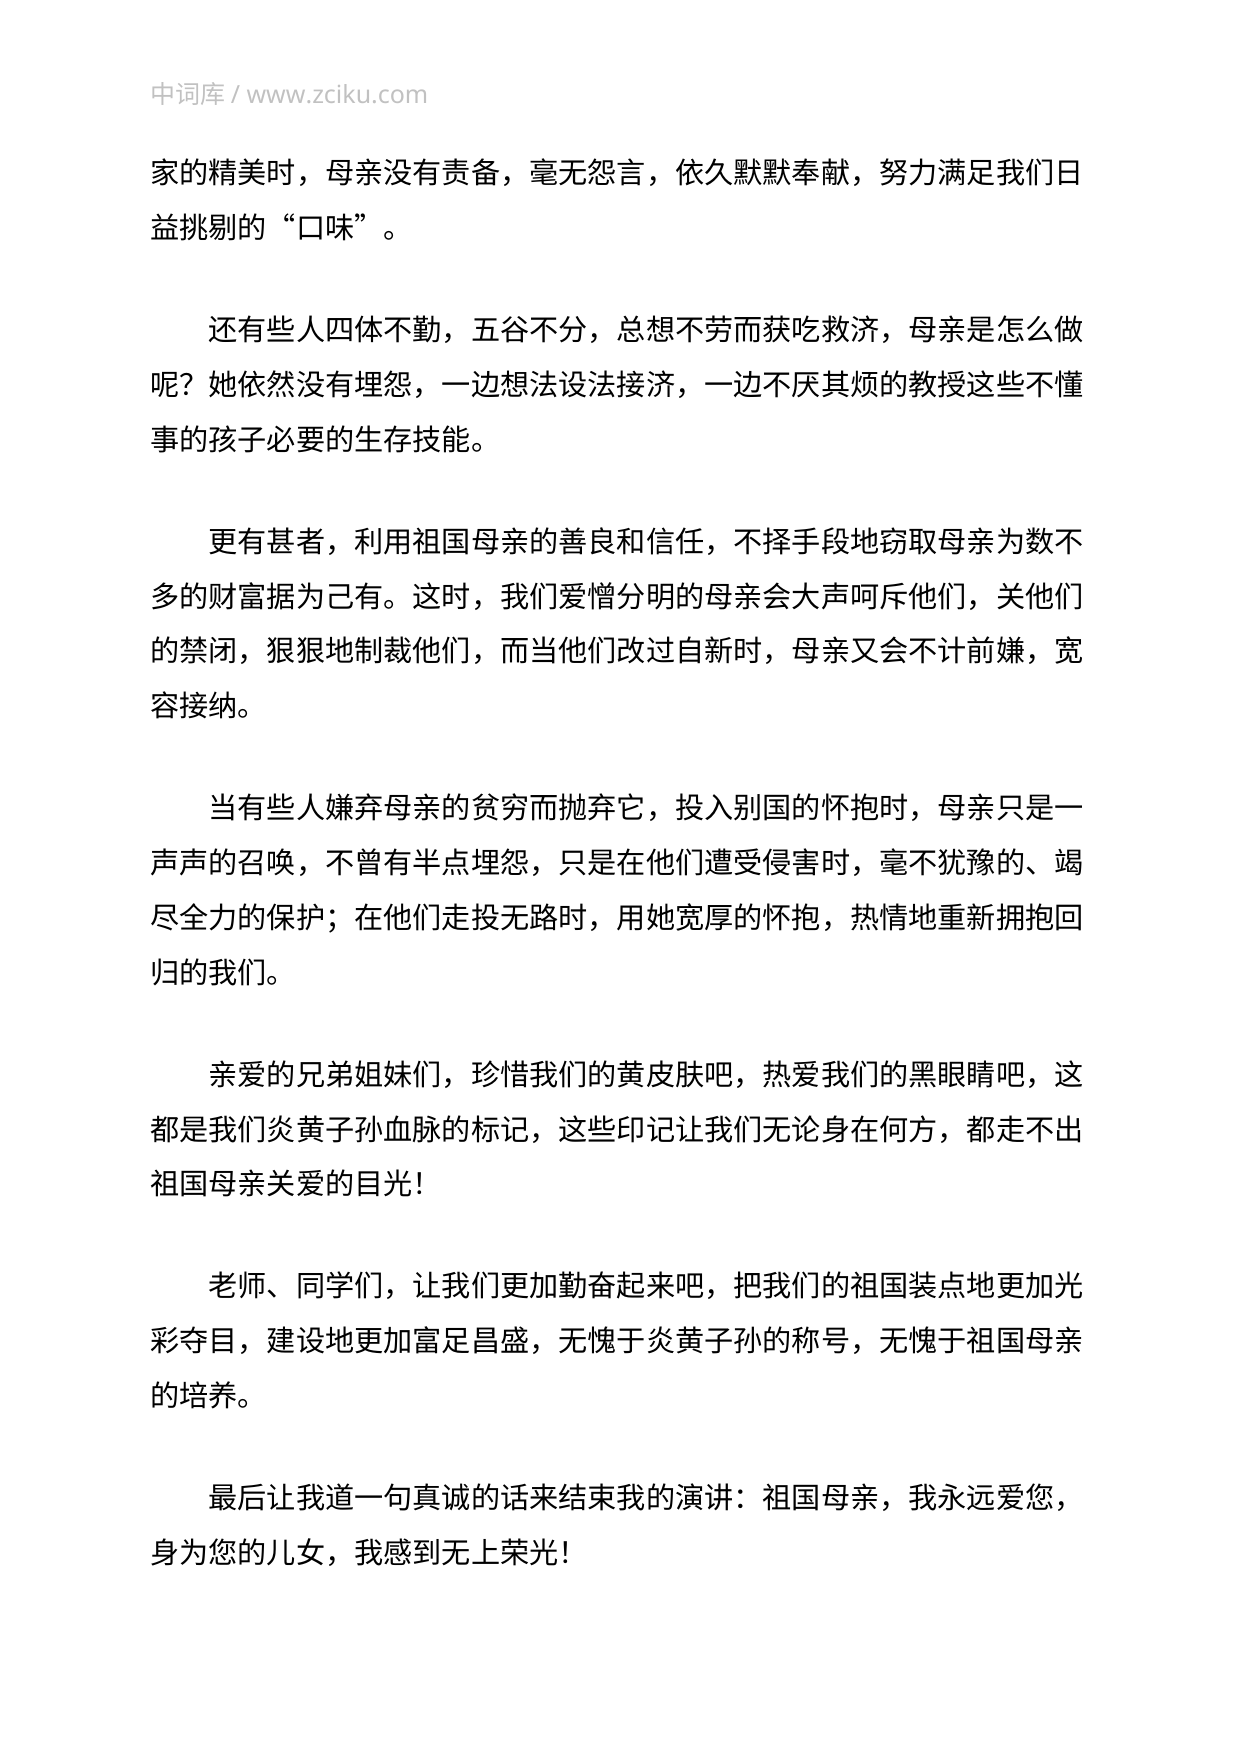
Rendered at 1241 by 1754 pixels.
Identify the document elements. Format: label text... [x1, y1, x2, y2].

text 当有些人嫌弃母亲的贫穷而抛弃它，投入别国的怀抱时，母亲只是一声声的召唤，不曾有半点埋怨，只是在他们遭受侵害时，毫不犹豫的、竭尽全力的保护；在他们走投无路时，用她宽厚的怀抱，热情地重新拥抱回归的我们。 [150, 785, 1090, 992]
text 老师、同学们，让我们更加勤奋起来吧，把我们的祖国装点地更加光彩夺目，建设地更加富足昌盛，无愧于炎黄子孙的称号，无愧于祖国母亲的培养。 [150, 1263, 1090, 1415]
text 亲爱的兄弟姐妹们，珍惜我们的黄皮肤吧，热爱我们的黑眼睛吧，这都是我们炎黄子孙血脉的标记，这些印记让我们无论身在何方，都走不出祖国母亲关爱的目光！ [150, 1051, 1090, 1203]
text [150, 150, 1090, 247]
text 更有甚者，利用祖国母亲的善良和信任，不择手段地窃取母亲为数不多的财富据为己有。这时，我们爱憎分明的母亲会大声呵斥他们，关他们的禁闭，狠狠地制裁他们，而当他们改过自新时，母亲又会不计前嫌，宽容接纳。 [150, 518, 1090, 725]
text 还有些人四体不勤，五谷不分，总想不劳而获吃救济，母亲是怎么做呢？她依然没有埋怨，一边想法设法接济，一边不厌其烦的教授这些不懂事的孩子必要的生存技能。 [150, 307, 1090, 459]
text 最后让我道一句真诚的话来结束我的演讲：祖国母亲，我永远爱您，身为您的儿女，我感到无上荣光！ [150, 1474, 1090, 1571]
